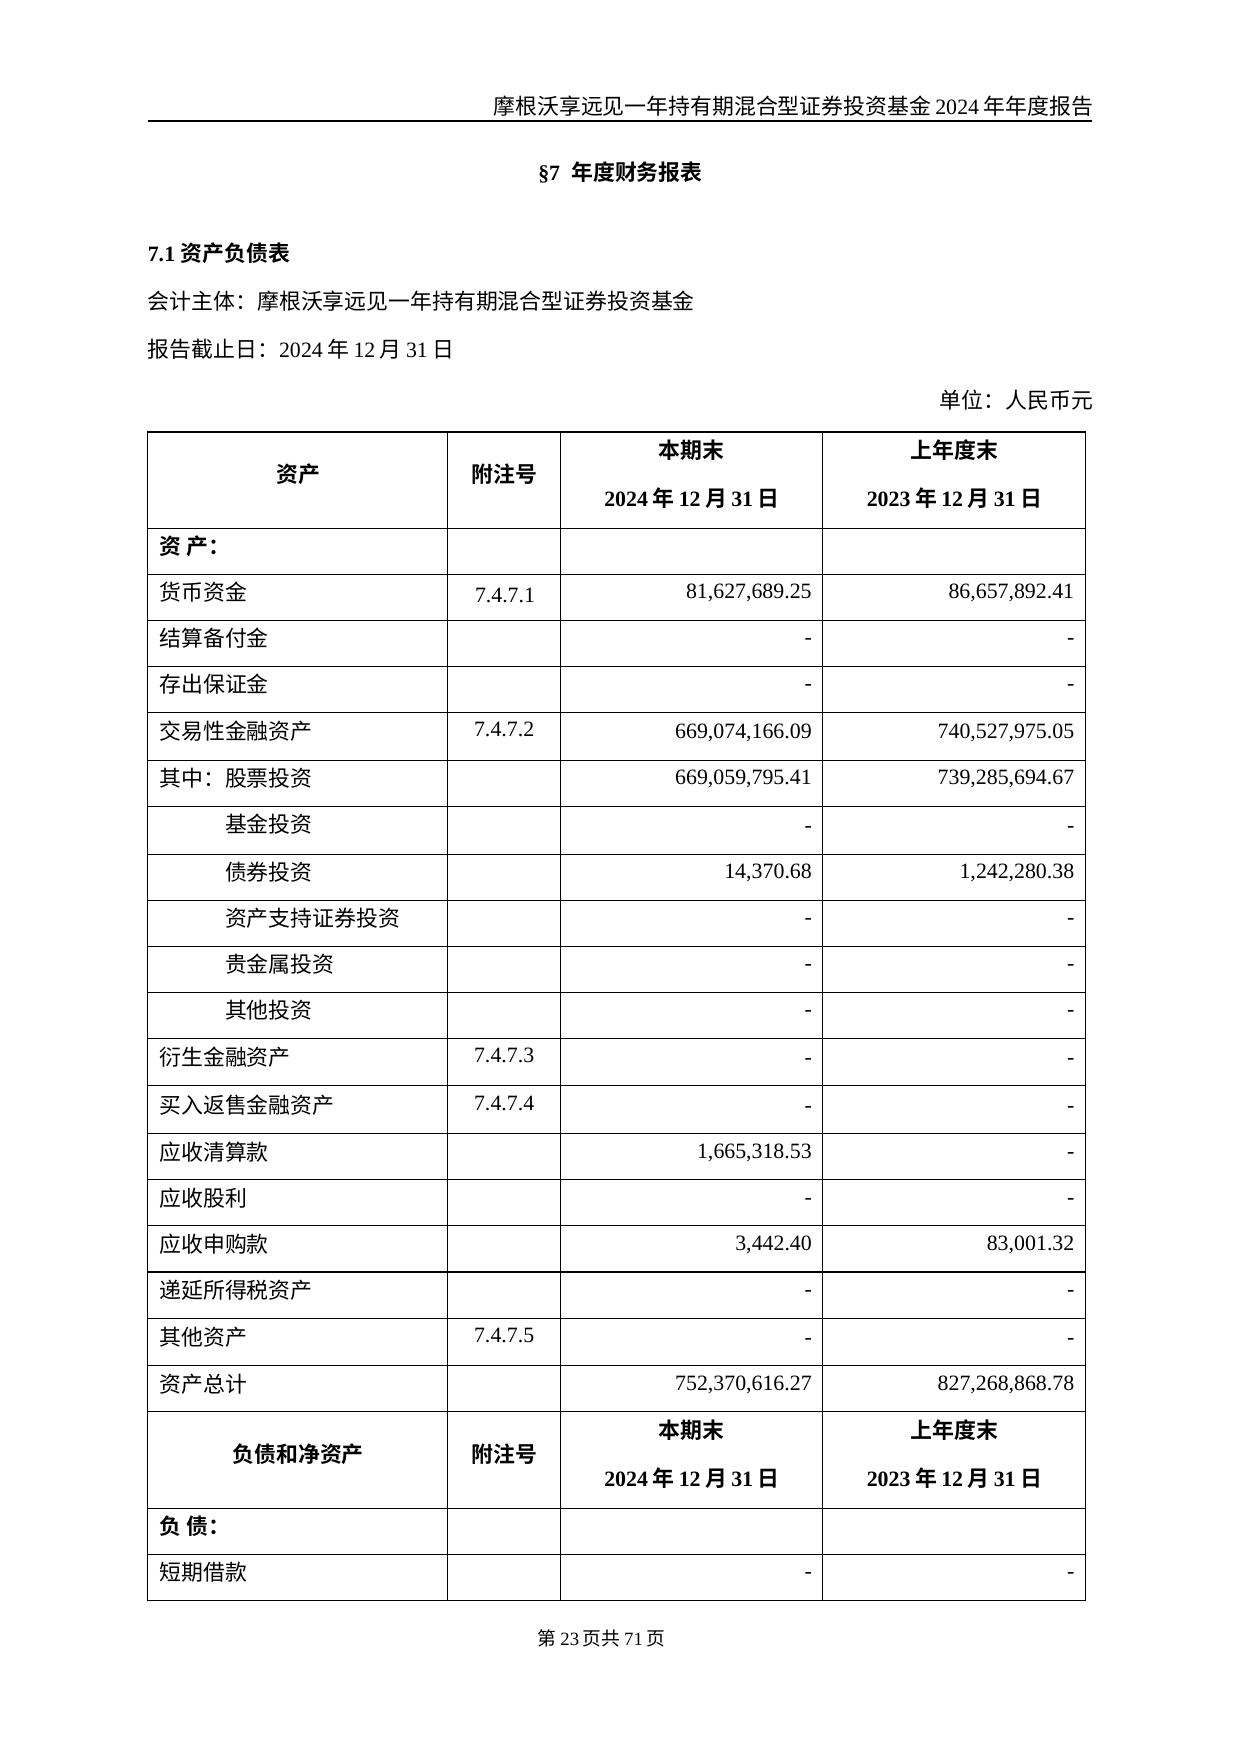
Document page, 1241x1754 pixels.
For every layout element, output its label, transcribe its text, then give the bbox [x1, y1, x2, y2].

table_cell - [561, 1039, 822, 1085]
table_cell [823, 529, 1085, 574]
table_cell [448, 993, 560, 1038]
table_cell 应收清算款 [148, 1134, 447, 1179]
table_cell 衍生金融资产 [148, 1039, 447, 1085]
table_cell 7.4.7.5 [448, 1319, 560, 1365]
table_cell [448, 855, 560, 899]
text 会计主体：摩根沃享远见一年持有期混合型证券投资基金 [148, 283, 1092, 316]
table_cell 资产支持证券投资 [148, 901, 447, 946]
table_cell [561, 1509, 822, 1553]
table_cell 7.4.7.2 [448, 713, 560, 759]
table_cell - [823, 947, 1085, 992]
table_cell [561, 529, 822, 574]
table_cell 83,001.32 [823, 1226, 1085, 1271]
table_header 资产 [148, 433, 447, 528]
table_cell 债券投资 [148, 855, 447, 899]
table_cell [448, 761, 560, 806]
table_cell 其中：股票投资 [148, 761, 447, 806]
table_cell [448, 1555, 560, 1599]
table_cell 本期末 2024年12月31日 [561, 1412, 822, 1507]
table_cell 827,268,868.78 [823, 1366, 1085, 1411]
table_cell 递延所得税资产 [148, 1273, 447, 1317]
table_cell - [823, 1319, 1085, 1365]
table_cell 7.4.7.3 [448, 1039, 560, 1085]
table_cell [448, 667, 560, 712]
table_cell - [561, 1273, 822, 1317]
table_cell [448, 1273, 560, 1317]
table_cell - [823, 1180, 1085, 1225]
table_cell [448, 529, 560, 574]
table_cell 7.4.7.1 [448, 575, 560, 620]
table_cell 669,074,166.09 [561, 713, 822, 759]
table_cell [448, 947, 560, 992]
table_cell 基金投资 [148, 807, 447, 853]
table_cell [448, 1226, 560, 1271]
table_cell 附注号 [448, 1412, 560, 1507]
table_cell - [823, 667, 1085, 712]
table_cell 结算备付金 [148, 621, 447, 666]
table_cell 上年度末 2023年12月31日 [823, 1412, 1085, 1507]
table_cell 交易性金融资产 [148, 713, 447, 759]
table_cell - [561, 901, 822, 946]
table_cell 3,442.40 [561, 1226, 822, 1271]
table_cell - [823, 901, 1085, 946]
table_cell 短期借款 [148, 1555, 447, 1599]
table_cell 货币资金 [148, 575, 447, 620]
table_cell [448, 1134, 560, 1179]
table_cell - [561, 993, 822, 1038]
table_cell 贵金属投资 [148, 947, 447, 992]
subtitle 7.1 资产负债表 [148, 235, 1092, 268]
table_cell 81,627,689.25 [561, 575, 822, 620]
table_cell [448, 1366, 560, 1411]
table_cell - [561, 1319, 822, 1365]
subtitle §7 年度财务报表 [148, 154, 1092, 187]
table_cell 1,242,280.38 [823, 855, 1085, 899]
table_cell - [823, 1039, 1085, 1085]
text 报告截止日：2024年12月31日 [148, 332, 1092, 364]
table_cell - [561, 667, 822, 712]
table_cell 7.4.7.4 [448, 1086, 560, 1133]
table_header 附注号 [448, 433, 560, 528]
table_header 上年度末 2023年12月31日 [823, 433, 1085, 528]
table_cell - [561, 947, 822, 992]
table_cell 资 产： [148, 529, 447, 574]
table_cell [448, 621, 560, 666]
table_cell - [823, 807, 1085, 853]
table_cell 669,059,795.41 [561, 761, 822, 806]
table_cell - [561, 1180, 822, 1225]
table_cell [448, 1509, 560, 1553]
table_cell [448, 1180, 560, 1225]
table_cell - [823, 621, 1085, 666]
table_cell 740,527,975.05 [823, 713, 1085, 759]
table_cell 86,657,892.41 [823, 575, 1085, 620]
table_cell 其他投资 [148, 993, 447, 1038]
table_cell [823, 1509, 1085, 1553]
table_cell - [561, 807, 822, 853]
table_cell 负债和净资产 [148, 1412, 447, 1507]
table_cell - [561, 1555, 822, 1599]
table_cell 739,285,694.67 [823, 761, 1085, 806]
table_cell 应收申购款 [148, 1226, 447, 1271]
text 单位：人民币元 [149, 383, 1092, 416]
table_cell 其他资产 [148, 1319, 447, 1365]
table_cell - [823, 1555, 1085, 1599]
table_cell 存出保证金 [148, 667, 447, 712]
table_cell - [823, 1273, 1085, 1317]
table_cell - [561, 1086, 822, 1133]
table_cell [448, 807, 560, 853]
table_cell 买入返售金融资产 [148, 1086, 447, 1133]
table_cell 资产总计 [148, 1366, 447, 1411]
table_cell 负 债： [148, 1509, 447, 1553]
table_cell [448, 901, 560, 946]
table_cell - [823, 1086, 1085, 1133]
table_cell - [561, 621, 822, 666]
table_cell 1,665,318.53 [561, 1134, 822, 1179]
table_cell - [823, 993, 1085, 1038]
table_cell 752,370,616.27 [561, 1366, 822, 1411]
table_cell 14,370.68 [561, 855, 822, 899]
table_header 本期末 2024年12月31日 [561, 433, 822, 528]
table_cell 应收股利 [148, 1180, 447, 1225]
table_cell - [823, 1134, 1085, 1179]
